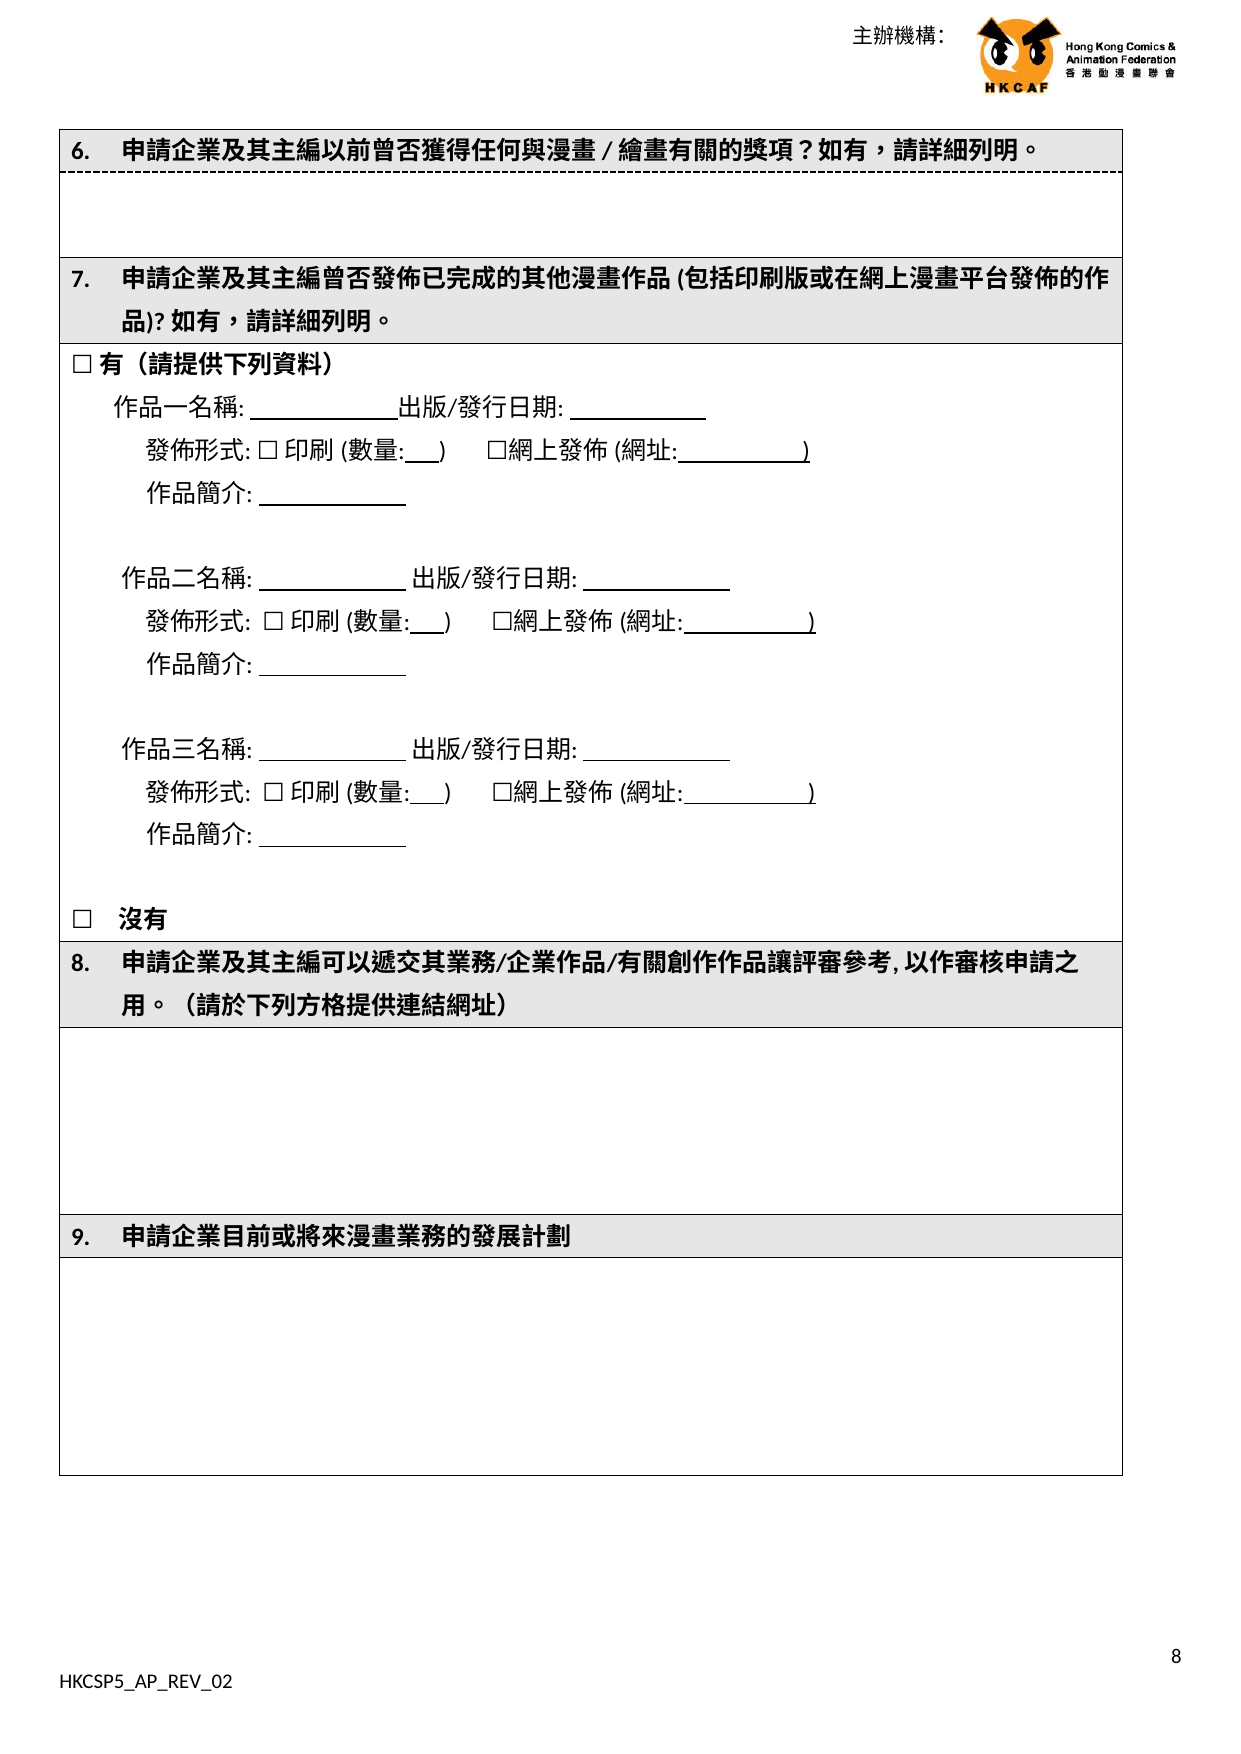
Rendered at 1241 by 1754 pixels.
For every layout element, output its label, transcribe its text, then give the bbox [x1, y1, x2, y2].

table_cell 申請企業及其主編曾否發佈已完成的其他漫畫作品 (包括印刷版或在網上漫畫平台發佈的作品)? 如有，請詳細列明。 [60, 258, 1122, 343]
table_cell [60, 171, 1122, 257]
picture [970, 10, 1179, 95]
table_cell 申請企業目前或將來漫畫業務的發展計劃 [60, 1215, 1122, 1257]
table_cell [60, 1258, 1122, 1475]
table_cell 申請企業及其主編可以遞交其業務/企業作品/有關創作作品讓評審參考, 以作審核申請之用。（請於下列方格提供連結網址） [60, 942, 1122, 1027]
table_cell [60, 1028, 1122, 1214]
table_cell 申請企業及其主編以前曾否獲得任何與漫畫 / 繪畫有關的獎項？如有，請詳細列明。 [60, 130, 1122, 171]
table_cell 有（請提供下列資料） 作品一名稱: 出版/發行日期: 發佈形式: 印刷 (數量: ) 網上發佈 (網址: ) 作品簡介: 作品二名稱: 出版/發行日期: 發佈形式: 印刷 (數量: ) 網上發佈 (網址: ) 作品簡介: 作品三名稱: 出版/發行日期: 發佈形式: 印刷 (數量: ) 網上發佈 (網址: ) 作品簡介: 沒有 [60, 344, 1122, 941]
